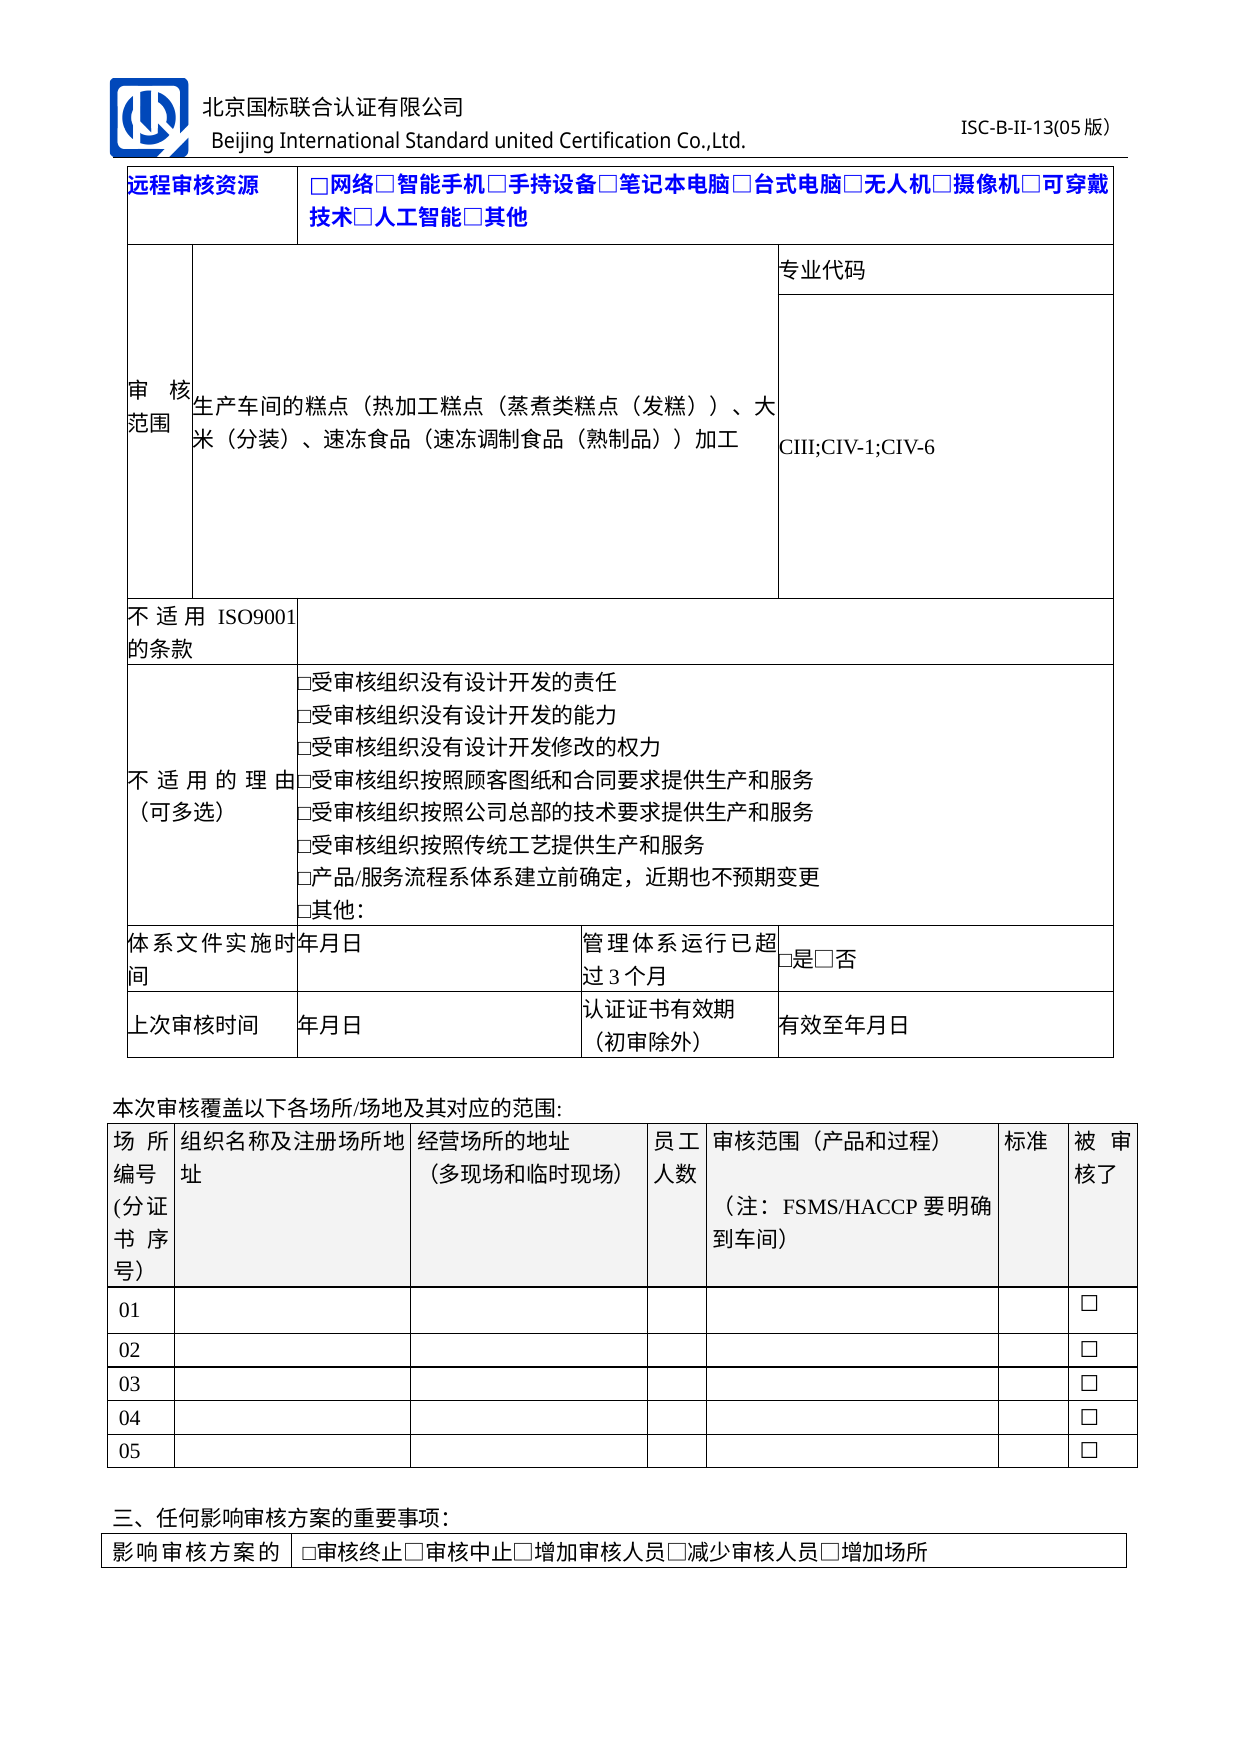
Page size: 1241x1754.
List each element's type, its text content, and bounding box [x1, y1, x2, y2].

table_cell [999, 1368, 1068, 1400]
table_cell [411, 1368, 647, 1400]
table_cell [707, 1334, 998, 1366]
table_cell [175, 1334, 410, 1366]
table_cell [411, 1435, 647, 1467]
table_cell 年月日 [298, 992, 581, 1057]
table_cell [648, 1435, 706, 1467]
table_cell [648, 1288, 706, 1333]
table_cell 04 [108, 1401, 174, 1433]
table_cell [999, 1435, 1068, 1467]
table_header 影响审核方案的事项 [102, 1534, 291, 1567]
table_cell 年月日 [298, 926, 581, 991]
table_cell 审核范围 [128, 245, 192, 598]
table_cell ☐ [1069, 1368, 1137, 1400]
table_cell 远程审核资源 [128, 167, 297, 244]
text 三、任何影响审核方案的重要事项： [112, 1501, 1128, 1533]
table_cell [999, 1288, 1068, 1333]
table_cell [707, 1368, 998, 1400]
picture [109, 78, 189, 158]
table_cell ☐ [1069, 1435, 1137, 1467]
table_cell [175, 1401, 410, 1433]
table_header 员工人数 [648, 1124, 706, 1286]
table_cell 03 [108, 1368, 174, 1400]
table_cell 有效至年月日 [779, 992, 1113, 1057]
table_header □审核终止□审核中止□增加审核人员□减少审核人员□增加场所 □减少场所□扩大认证范围□延长审核日期□缩短审核日期□其他 [292, 1534, 1126, 1567]
table_cell [175, 1368, 410, 1400]
table_cell ☐ [1069, 1334, 1137, 1366]
table_cell [648, 1368, 706, 1400]
table_cell [648, 1334, 706, 1366]
table_cell 认证证书有效期 （初审除外） [582, 992, 778, 1057]
table_cell 05 [108, 1435, 174, 1467]
table_header 审核范围（产品和过程） （注：FSMS/HACCP要明确到车间） [707, 1124, 998, 1286]
table_cell [707, 1401, 998, 1433]
table_cell CIII;CIV-1;CIV-6 [779, 295, 1113, 598]
table_cell 专业代码 [779, 245, 1113, 294]
table_cell [999, 1334, 1068, 1366]
table_cell [411, 1288, 647, 1333]
table_header 组织名称及注册场所地址 [175, 1124, 410, 1286]
table_cell [707, 1435, 998, 1467]
table_header 被审核了 [1069, 1124, 1137, 1286]
table_cell □网络□智能手机□手持设备□笔记本电脑□台式电脑□无人机□摄像机□可穿戴技术□人工智能□其他 [298, 167, 1113, 244]
table_cell □是□否 [779, 926, 1113, 991]
table_cell 体系文件实施时间 [128, 926, 297, 991]
table_cell □受审核组织没有设计开发的责任 □受审核组织没有设计开发的能力 □受审核组织没有设计开发修改的权力 □受审核组织按照顾客图纸和合同要求提供生产和服务 □受审核组织按照公司总部的技术要求提供生产和服务 □受审核组织按照传统工艺提供生产和服务 □产品/服务流程系体系建立前确定，近期也不预期变更 □其他： [298, 665, 1113, 925]
table_header 标准 [999, 1124, 1068, 1286]
table_cell [707, 1288, 998, 1333]
table_cell [411, 1334, 647, 1366]
table_cell ☐ [1069, 1288, 1137, 1333]
table_header 场所编号 (分证书序号） [108, 1124, 174, 1286]
table_cell [175, 1435, 410, 1467]
table_cell [999, 1401, 1068, 1433]
table_cell 不适用ISO9001的条款 [128, 599, 297, 664]
table_cell ☐ [1069, 1401, 1137, 1433]
text 本次审核覆盖以下各场所/场地及其对应的范围: [112, 1090, 1128, 1123]
table_cell 不适用的理由（可多选） [128, 665, 297, 925]
table_cell [298, 599, 1113, 664]
table_cell 01 [108, 1288, 174, 1333]
table_cell [175, 1288, 410, 1333]
table_cell 02 [108, 1334, 174, 1366]
table_cell 上次审核时间 [128, 992, 297, 1057]
table_header 经营场所的地址 （多现场和临时现场） [411, 1124, 647, 1286]
table_cell [648, 1401, 706, 1433]
table_cell [411, 1401, 647, 1433]
table_cell 生产车间的糕点（热加工糕点（蒸煮类糕点（发糕））、大米（分装）、速冻食品（速冻调制食品（熟制品））加工 [193, 245, 778, 598]
table_cell 管理体系运行已超过3个月 [582, 926, 778, 991]
